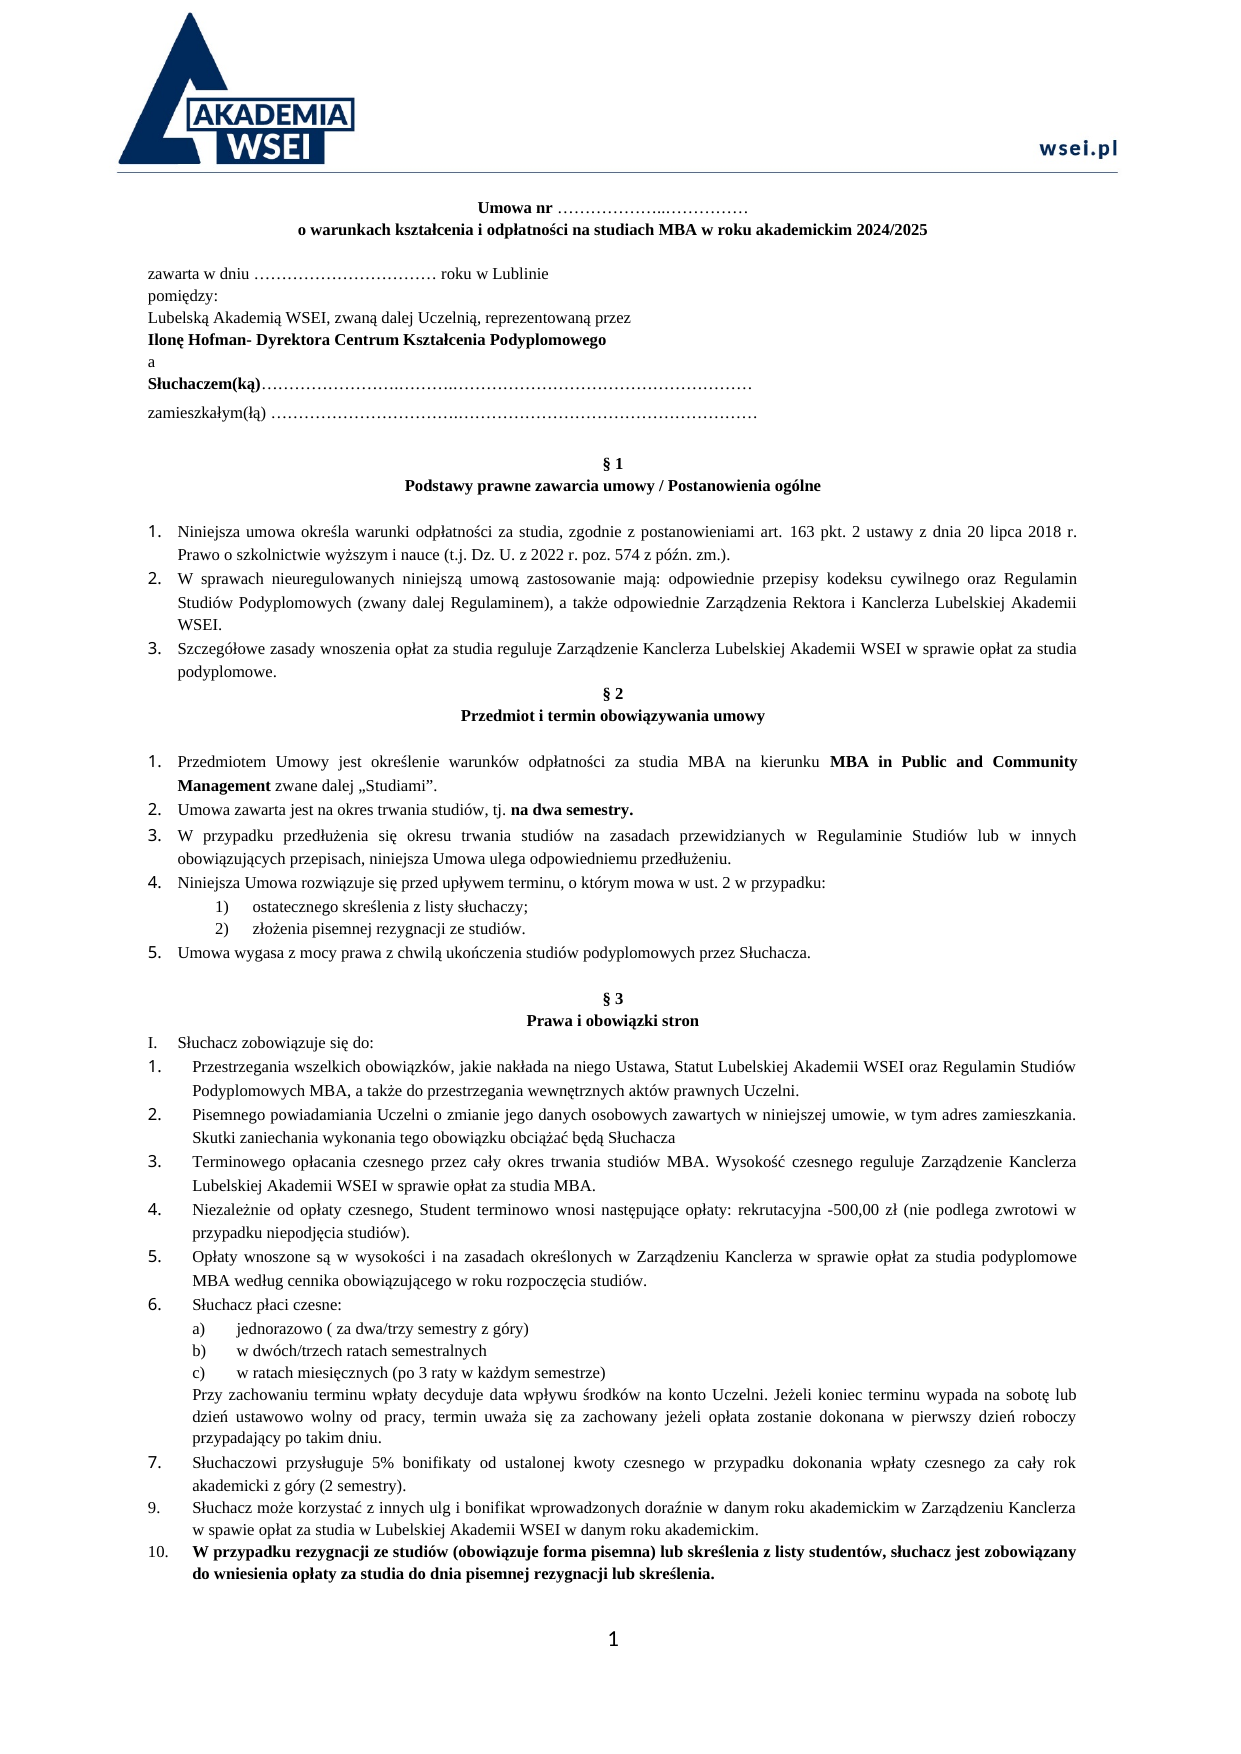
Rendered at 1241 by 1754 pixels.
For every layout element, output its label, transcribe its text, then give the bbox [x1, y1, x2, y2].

list Umowa wygasa z mocy prawa z chwilą ukończenia studiów podyplomowych przez Słuchacza. [148, 941, 1078, 964]
list Słuchaczowi przysługuje 5% bonifikaty od ustalonej kwoty czesnego w przypadku dokonania wpłaty czesnego za cały rok akademicki z góry (2 semestry). [148, 1450, 1078, 1495]
list jednorazowo ( za dwa/trzy semestry z góry) [192, 1318, 1078, 1338]
text zamieszkałym(łą) …………………………….……………………………………………… [148, 403, 1078, 422]
list Terminowego opłacania czesnego przez cały okres trwania studiów MBA. Wysokość czesnego reguluje Zarządzenie Kanclerza Lubelskiej Akademii WSEI w sprawie opłat za studia MBA. [148, 1150, 1078, 1194]
text zawarta w dniu …………………………… roku w Lublinie [148, 264, 1078, 283]
text Podstawy prawne zawarcia umowy / Postanowienia ogólne [148, 476, 1078, 495]
text Lubelską Akademią WSEI, zwaną dalej Uczelnią, reprezentowaną przez [148, 308, 1078, 327]
text pomiędzy: [148, 286, 1078, 305]
list W przypadku rezygnacji ze studiów (obowiązuje forma pisemna) lub skreślenia z listy studentów, słuchacz jest zobowiązany do wniesienia opłaty za studia do dnia pisemnej rezygnacji lub skreślenia. [148, 1542, 1078, 1583]
list w dwóch/trzech ratach semestralnych [192, 1340, 1078, 1359]
text Przy zachowaniu terminu wpłaty decyduje data wpływu środków na konto Uczelni. Jeżeli koniec terminu wypada na sobotę lub dzień ustawowo wolny od pracy, termin uważa się za zachowany jeżeli opłata zostanie dokonana w pierwszy dzień roboczy przypadający po takim dniu. [192, 1384, 1078, 1447]
list Pisemnego powiadamiania Uczelni o zmianie jego danych osobowych zawartych w niniejszej umowie, w tym adres zamieszkania. Skutki zaniechania wykonania tego obowiązku obciążać będą Słuchacza [148, 1102, 1078, 1147]
text § 1 [148, 453, 1078, 473]
list Słuchacz płaci czesne: [148, 1292, 1078, 1315]
text o warunkach kształcenia i odpłatności na studiach MBA w roku akademickim 2024/2025 [148, 220, 1078, 239]
text a [148, 352, 1078, 371]
list W przypadku przedłużenia się okresu trwania studiów na zasadach przewidzianych w Regulaminie Studiów lub w innych obowiązujących przepisach, niniejsza Umowa ulega odpowiedniemu przedłużeniu. [148, 823, 1078, 868]
text Prawa i obowiązki stron [148, 1011, 1078, 1030]
text § 2 [148, 684, 1078, 703]
list Szczegółowe zasady wnoszenia opłat za studia reguluje Zarządzenie Kanclerza Lubelskiej Akademii WSEI w sprawie opłat za studia podyplomowe. [148, 636, 1078, 681]
list Niniejsza Umowa rozwiązuje się przed upływem terminu, o którym mowa w ust. 2 w przypadku: [148, 871, 1078, 894]
text § 3 [148, 989, 1078, 1008]
list Niniejsza umowa określa warunki odpłatności za studia, zgodnie z postanowieniami art. 163 pkt. 2 ustawy z dnia 20 lipca 2018 r. Prawo o szkolnictwie wyższym i nauce (t.j. Dz. U. z 2022 r. poz. 574 z późn. zm.). [148, 519, 1078, 564]
list Niezależnie od opłaty czesnego, Student terminowo wnosi następujące opłaty: rekrutacyjna -500,00 zł (nie podlega zwrotowi w przypadku niepodjęcia studiów). [148, 1197, 1078, 1242]
list Słuchacz zobowiązuje się do: [148, 1033, 1078, 1052]
list Umowa zawarta jest na okres trwania studiów, tj. na dwa semestry. [148, 797, 1078, 820]
list Przedmiotem Umowy jest określenie warunków odpłatności za studia MBA na kierunku MBA in Public and Community Management zwane dalej „Studiami”. [148, 750, 1078, 794]
text Przedmiot i termin obowiązywania umowy [148, 706, 1078, 725]
text Umowa nr ………………..…………… [148, 198, 1078, 217]
list W sprawach nieuregulowanych niniejszą umową zastosowanie mają: odpowiednie przepisy kodeksu cywilnego oraz Regulamin Studiów Podyplomowych (zwany dalej Regulaminem), a także odpowiednie Zarządzenia Rektora i Kanclerza Lubelskiej Akademii WSEI. [148, 567, 1078, 634]
list ostatecznego skreślenia z listy słuchaczy; [215, 897, 1078, 916]
picture [0, 0, 1236, 177]
list Opłaty wnoszone są w wysokości i na zasadach określonych w Zarządzeniu Kanclerza w sprawie opłat za studia podyplomowe MBA według cennika obowiązującego w roku rozpoczęcia studiów. [148, 1245, 1078, 1289]
list Słuchacz może korzystać z innych ulg i bonifikat wprowadzonych doraźnie w danym roku akademickim w Zarządzeniu Kanclerza w spawie opłat za studia w Lubelskiej Akademii WSEI w danym roku akademickim. [148, 1498, 1078, 1539]
list w ratach miesięcznych (po 3 raty w każdym semestrze) [192, 1362, 1078, 1382]
list złożenia pisemnej rezygnacji ze studiów. [215, 919, 1078, 938]
text Ilonę Hofman- Dyrektora Centrum Kształcenia Podyplomowego [148, 330, 1078, 349]
text Słuchaczem(ką)…………………….……….……………………………………………… [148, 374, 1078, 393]
list Przestrzegania wszelkich obowiązków, jakie nakłada na niego Ustawa, Statut Lubelskiej Akademii WSEI oraz Regulamin Studiów Podyplomowych MBA, a także do przestrzegania wewnętrznych aktów prawnych Uczelni. [148, 1055, 1078, 1099]
